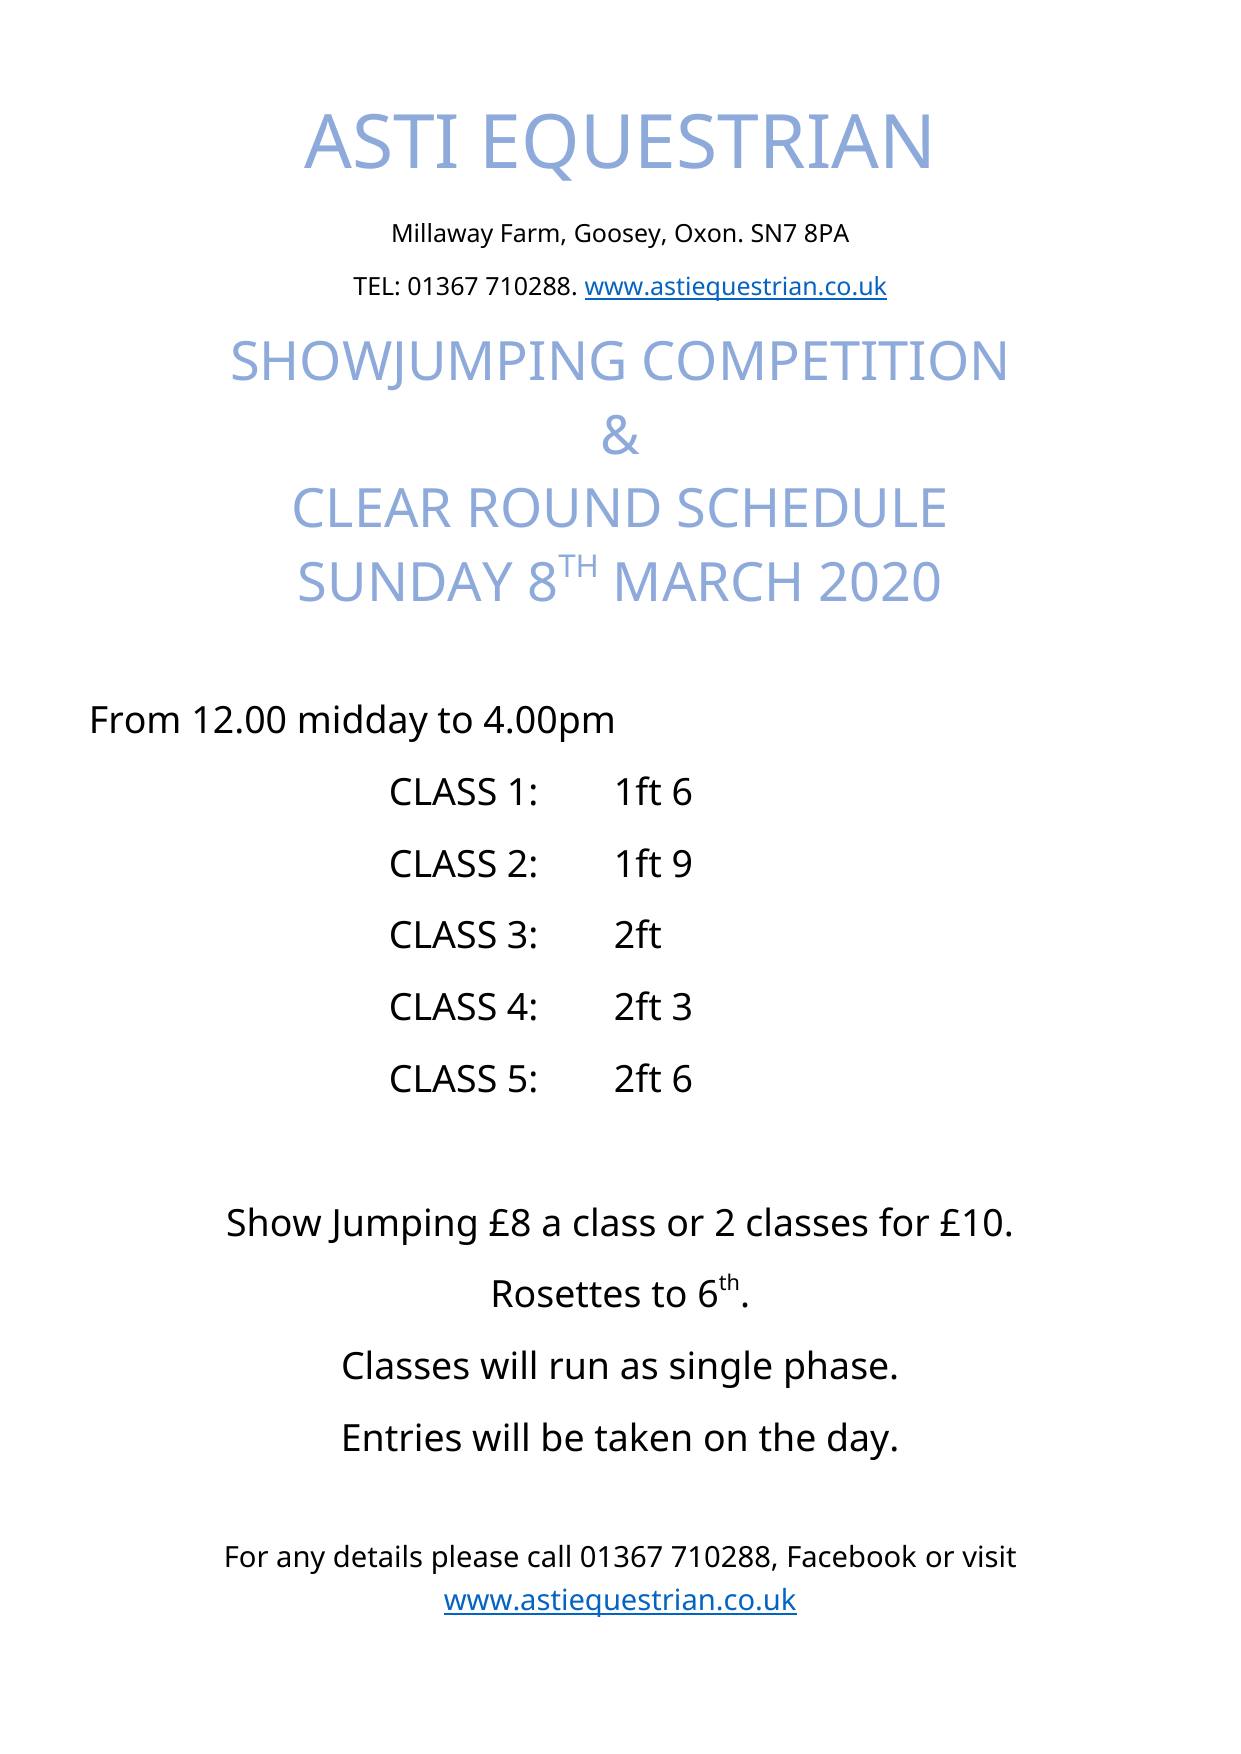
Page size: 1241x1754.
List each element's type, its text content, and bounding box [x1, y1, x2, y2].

text TEL: 01367 710288. www.astiequestrian.co.uk [89, 269, 1152, 303]
text SUNDAY 8TH MARCH 2020 [89, 544, 1152, 617]
text From 12.00 midday to 4.00pm [89, 693, 1152, 744]
text SHOWJUMPING COMPETITION [89, 322, 1152, 396]
text Millaway Farm, Goosey, Oxon. SN7 8PA [89, 216, 1152, 250]
text Entries will be taken on the day. [89, 1411, 1152, 1462]
text Show Jumping £8 a class or 2 classes for £10. [89, 1196, 1152, 1247]
text CLEAR ROUND SCHEDULE [89, 470, 1152, 544]
text ASTI EQUESTRIAN [89, 89, 1152, 191]
text CLASS 4: 2ft 3 [89, 981, 1152, 1032]
text CLASS 3: 2ft [89, 909, 1152, 960]
text CLASS 1: 1ft 6 [89, 765, 1152, 816]
text Rosettes to 6th. [89, 1268, 1152, 1319]
text Classes will run as single phase. [89, 1339, 1152, 1390]
text For any details please call 01367 710288, Facebook or visit www.astiequestrian.co.uk [89, 1536, 1152, 1619]
text CLASS 2: 1ft 9 [89, 837, 1152, 888]
text CLASS 5: 2ft 6 [89, 1052, 1152, 1103]
text & [89, 396, 1152, 470]
